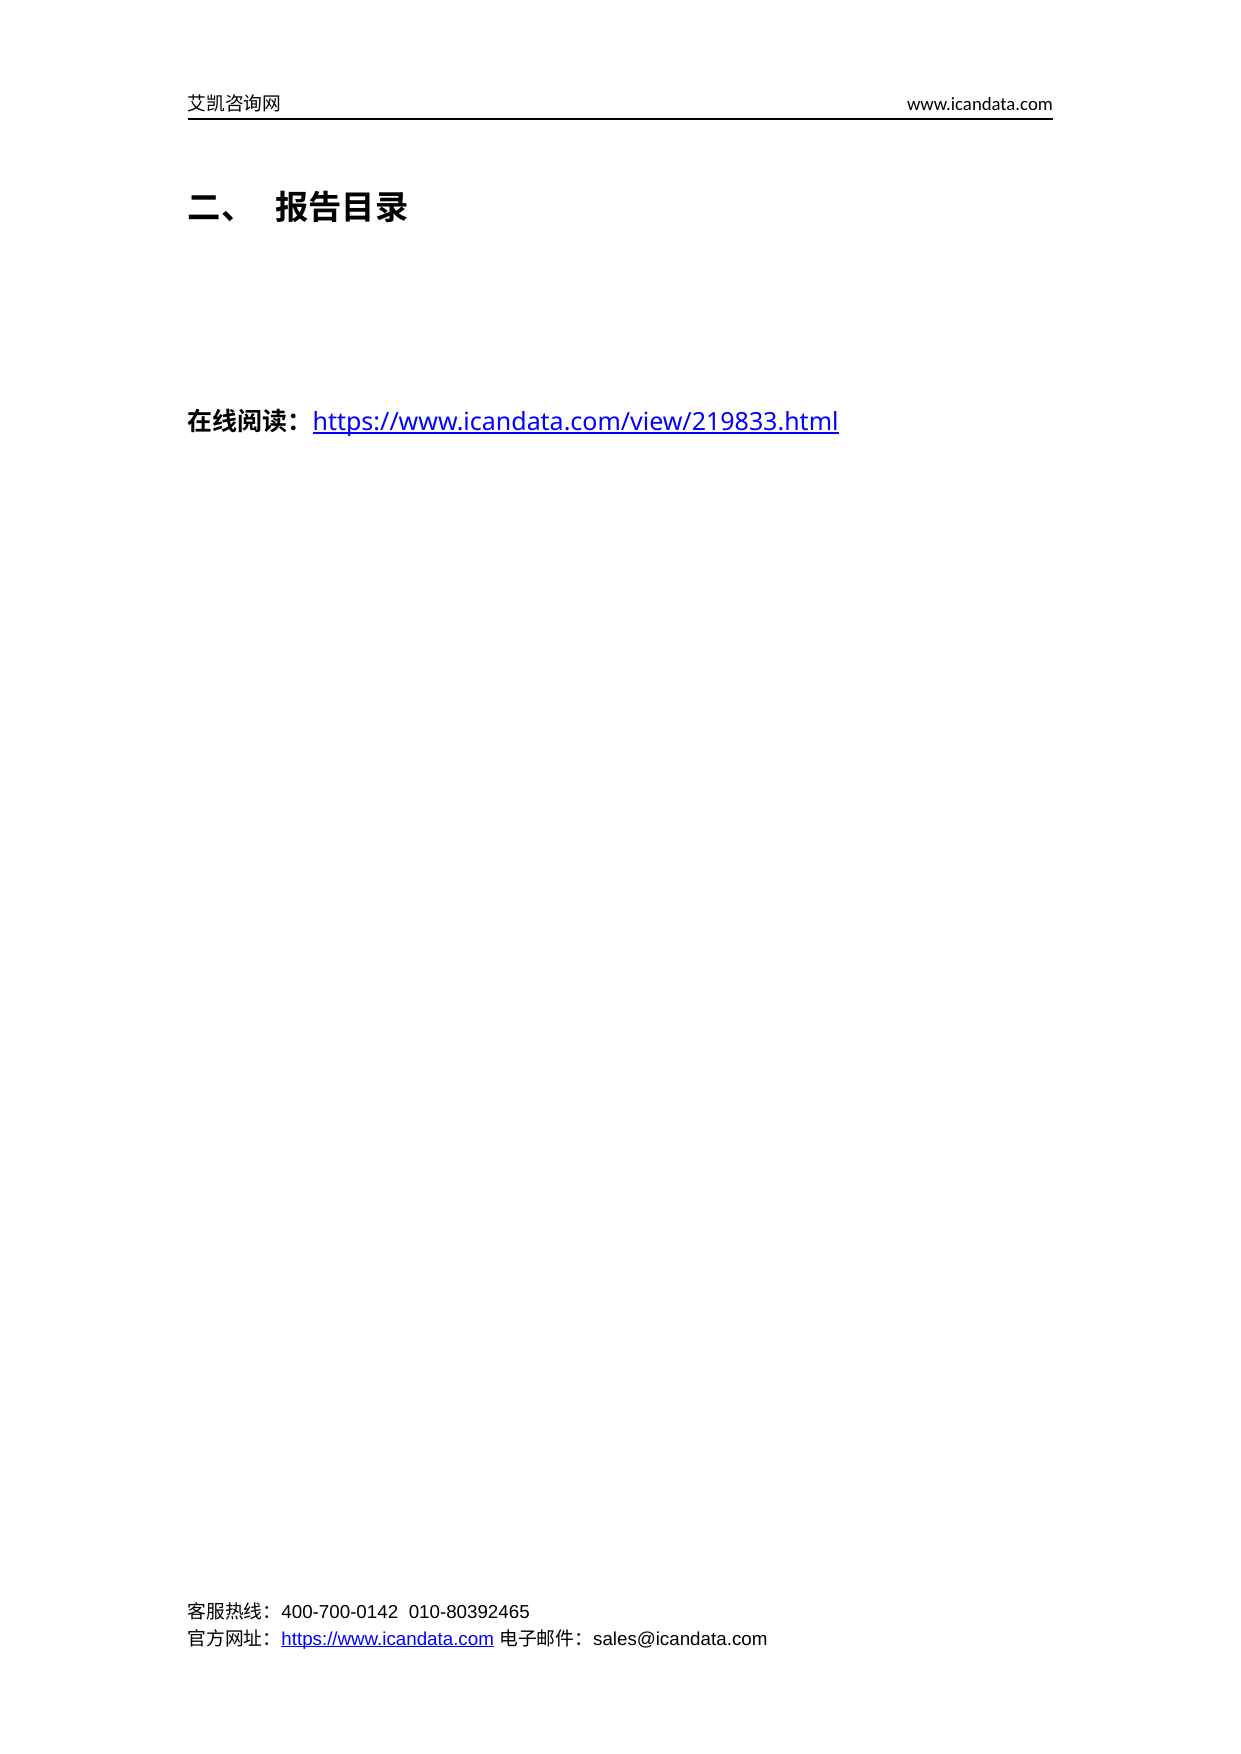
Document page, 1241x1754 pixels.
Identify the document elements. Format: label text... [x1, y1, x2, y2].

text 在线阅读：https://www.icandata.com/view/219833.html [187, 387, 1053, 452]
subtitle 报告目录 [187, 172, 1053, 237]
